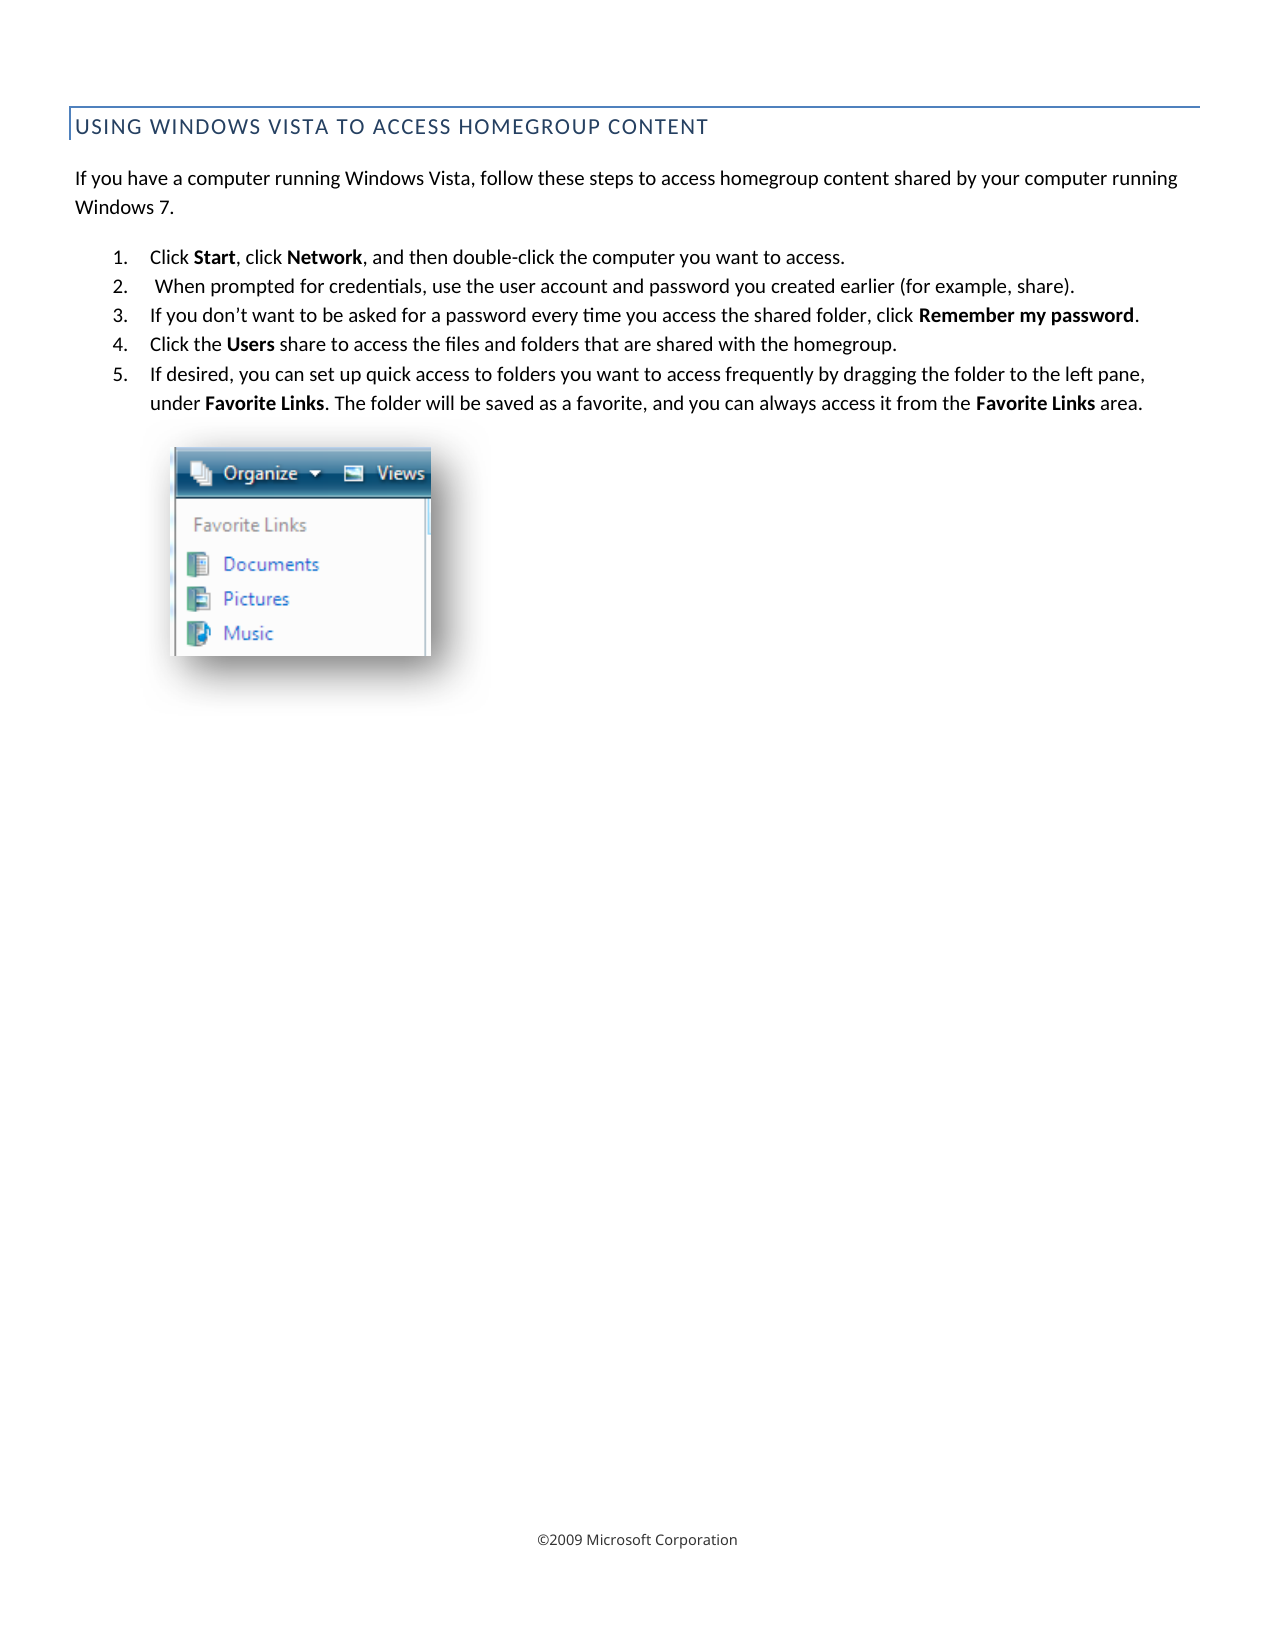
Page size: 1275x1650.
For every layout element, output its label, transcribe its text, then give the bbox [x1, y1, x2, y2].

picture [170, 447, 431, 656]
list When prompted for credentials, use the user account and password you created earlier (for example, share). [112, 273, 1200, 299]
list If you don’t want to be asked for a password every time you access the shared folder, click Remember my password. [112, 302, 1200, 328]
text If you have a computer running Windows Vista, follow these steps to access homegroup content shared by your computer running Windows 7. [75, 165, 1200, 219]
list If desired, you can set up quick access to folders you want to access frequently by dragging the folder to the left pane, under Favorite Links. The folder will be saved as a favorite, and you can always access it from the Favorite Links area. [112, 361, 1200, 415]
list Click Start, click Network, and then double-click the computer you want to access. [112, 244, 1200, 269]
list Click the Users share to access the files and folders that are shared with the homegroup. [112, 332, 1200, 357]
subtitle Using Windows Vista to access homegroup content [71, 108, 1200, 140]
